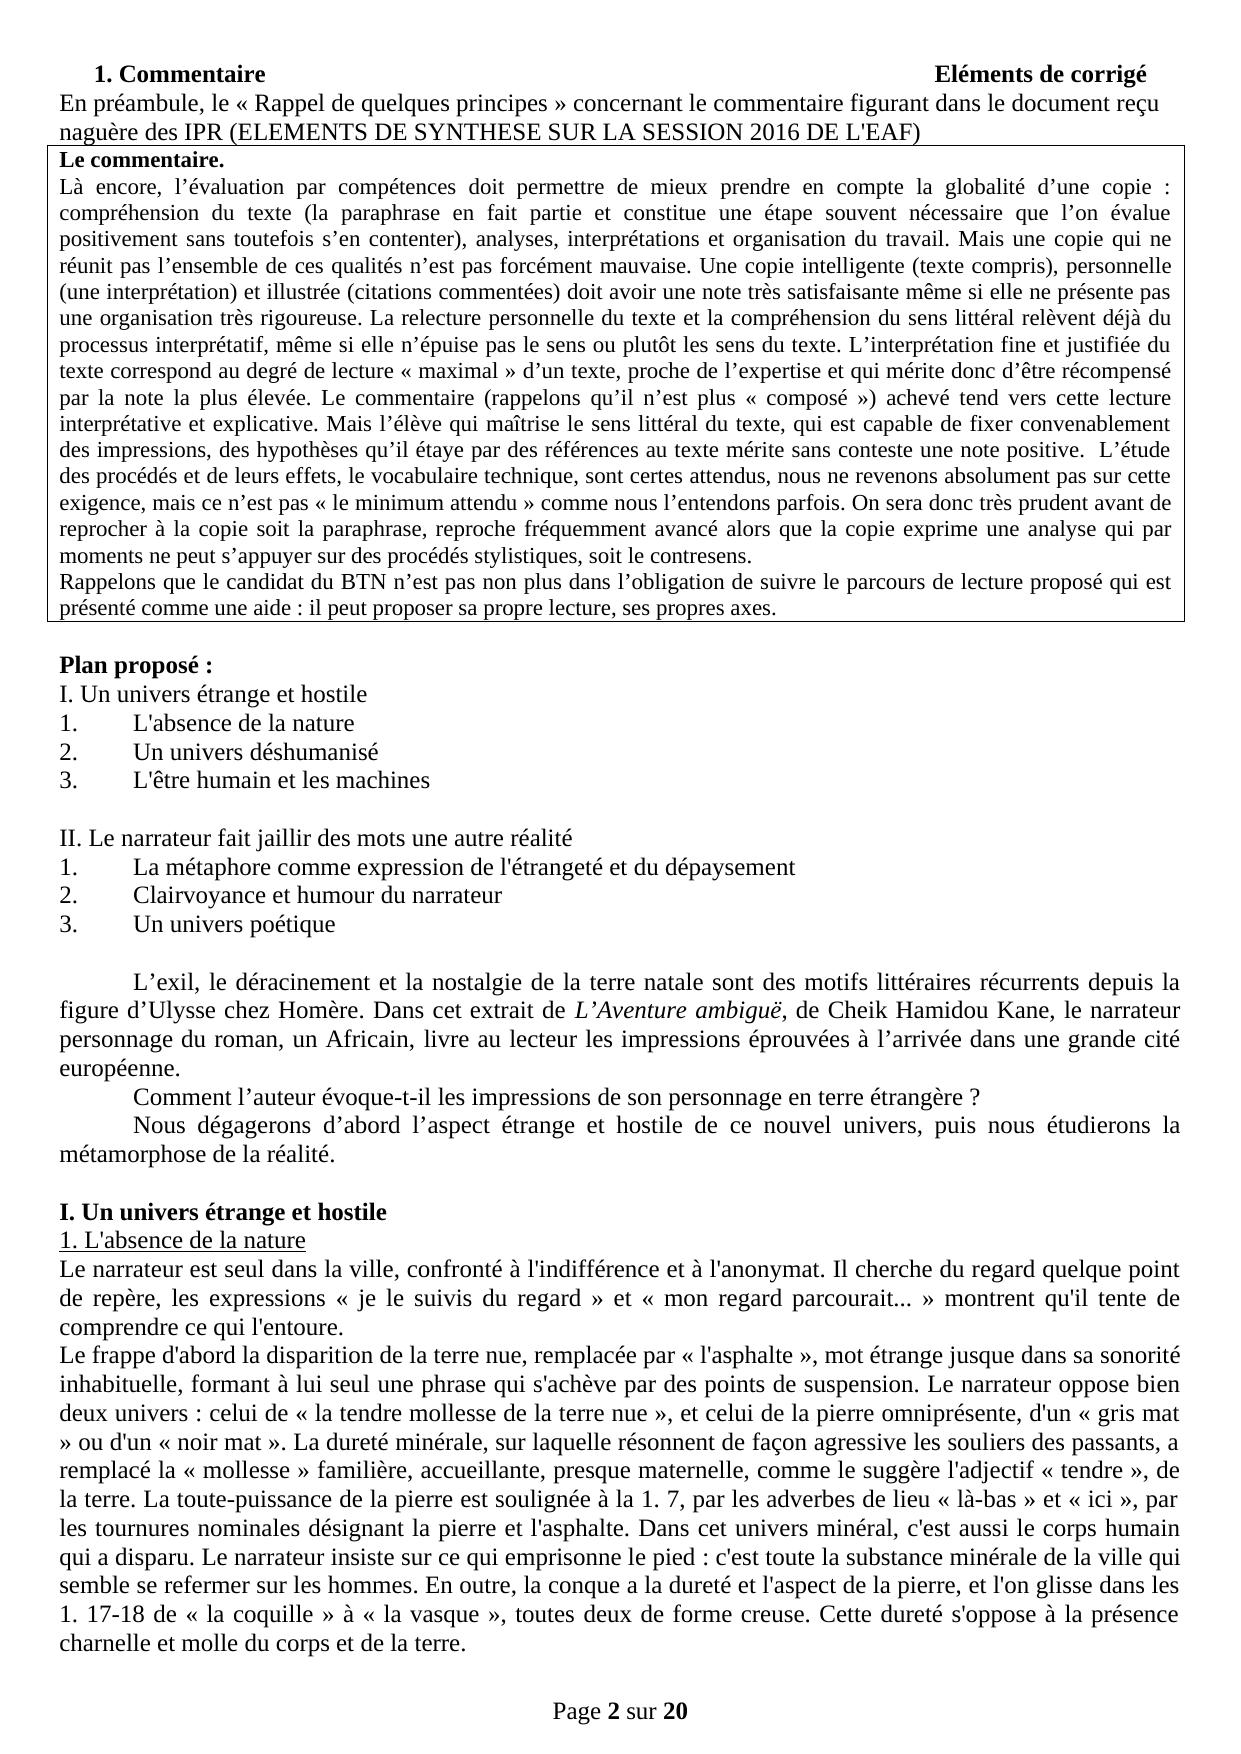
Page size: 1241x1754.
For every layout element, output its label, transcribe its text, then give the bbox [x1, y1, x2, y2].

text 1. L'absence de la nature [59, 1226, 1181, 1254]
text 1. Commentaire Eléments de corrigé [59, 59, 1181, 88]
text En préambule, le « Rappel de quelques principes » concernant le commentaire figurant dans le document reçu naguère des IPR (ELEMENTS DE SYNTHESE SUR LA SESSION 2016 DE L'EAF) [59, 88, 1181, 145]
text 2. Un univers déshumanisé [59, 737, 1181, 766]
text Le narrateur est seul dans la ville, confronté à l'indifférence et à l'anonymat. Il cherche du regard quelque point de repère, les expressions « je le suivis du regard » et « mon regard parcourait... » montrent qu'il tente de comprendre ce qui l'entoure. [59, 1254, 1181, 1341]
text 2. Clairvoyance et humour du narrateur [59, 881, 1181, 909]
text L’exil, le déracinement et la nostalgie de la terre natale sont des motifs littéraires récurrents depuis la figure d’Ulysse chez Homère. Dans cet extrait de L’Aventure ambiguë, de Cheik Hamidou Kane, le narrateur personnage du roman, un Africain, livre au lecteur les impressions éprouvées à l’arrivée dans une grande cité européenne. [59, 967, 1181, 1082]
text II. Le narrateur fait jaillir des mots une autre réalité [59, 823, 1181, 852]
text 1. La métaphore comme expression de l'étrangeté et du dépaysement [59, 852, 1181, 881]
text Le frappe d'abord la disparition de la terre nue, remplacée par « l'asphalte », mot étrange jusque dans sa sonorité inhabituelle, formant à lui seul une phrase qui s'achève par des points de suspension. Le narrateur oppose bien deux univers : celui de « la tendre mollesse de la terre nue », et celui de la pierre omniprésente, d'un « gris mat » ou d'un « noir mat ». La dureté minérale, sur laquelle résonnent de façon agressive les souliers des passants, a remplacé la « mollesse » familière, accueillante, presque maternelle, comme le suggère l'adjectif « tendre », de la terre. La toute-puissance de la pierre est soulignée à la 1. 7, par les adverbes de lieu « là-bas » et « ici », par les tournures nominales désignant la pierre et l'asphalte. Dans cet univers minéral, c'est aussi le corps humain qui a disparu. Le narrateur insiste sur ce qui emprisonne le pied : c'est toute la substance minérale de la ville qui semble se refermer sur les hommes. En outre, la conque a la dureté et l'aspect de la pierre, et l'on glisse dans les 1. 17-18 de « la coquille » à « la vasque », toutes deux de forme creuse. Cette dureté s'oppose à la présence charnelle et molle du corps et de la terre. [59, 1341, 1181, 1657]
table_header Le commentaire. Là encore, l’évaluation par compétences doit permettre de mieux prendre en compte la globalité d’une copie : compréhension du texte (la paraphrase en fait partie et constitue une étape souvent nécessaire que l’on évalue positivement sans toutefois s’en contenter), analyses, interprétations et organisation du travail. Mais une copie qui ne réunit pas l’ensemble de ces qualités n’est pas forcément mauvaise. Une copie intelligente (texte compris), personnelle (une interprétation) et illustrée (citations commentées) doit avoir une note très satisfaisante même si elle ne présente pas une organisation très rigoureuse. La relecture personnelle du texte et la compréhension du sens littéral relèvent déjà du processus interprétatif, même si elle n’épuise pas le sens ou plutôt les sens du texte. L’interprétation fine et justifiée du texte correspond au degré de lecture « maximal » d’un texte, proche de l’expertise et qui mérite donc d’être récompensé par la note la plus élevée. Le commentaire (rappelons qu’il n’est plus « composé ») achevé tend vers cette lecture interprétative et explicative. Mais l’élève qui maîtrise le sens littéral du texte, qui est capable de fixer convenablement des impressions, des hypothèses qu’il étaye par des références au texte mérite sans conteste une note positive. L’étude des procédés et de leurs effets, le vocabulaire technique, sont certes attendus, nous ne revenons absolument pas sur cette exigence, mais ce n’est pas « le minimum attendu » comme nous l’entendons parfois. On sera donc très prudent avant de reprocher à la copie soit la paraphrase, reproche fréquemment avancé alors que la copie exprime une analyse qui par moments ne peut s’appuyer sur des procédés stylistiques, soit le contresens. Rappelons que le candidat du BTN n’est pas non plus dans l’obligation de suivre le parcours de lecture proposé qui est présenté comme une aide : il peut proposer sa propre lecture, ses propres axes. [48, 146, 1184, 621]
text Comment l’auteur évoque-t-il les impressions de son personnage en terre étrangère ? [59, 1082, 1181, 1111]
text 3. L'être humain et les machines [59, 766, 1181, 794]
text I. Un univers étrange et hostile [59, 1197, 1181, 1226]
text 3. Un univers poétique [59, 909, 1181, 938]
text Plan proposé : [59, 651, 1181, 679]
text I. Un univers étrange et hostile [59, 679, 1181, 708]
text Nous dégagerons d’abord l’aspect étrange et hostile de ce nouvel univers, puis nous étudierons la métamorphose de la réalité. [59, 1111, 1181, 1168]
text 1. L'absence de la nature [59, 708, 1181, 737]
